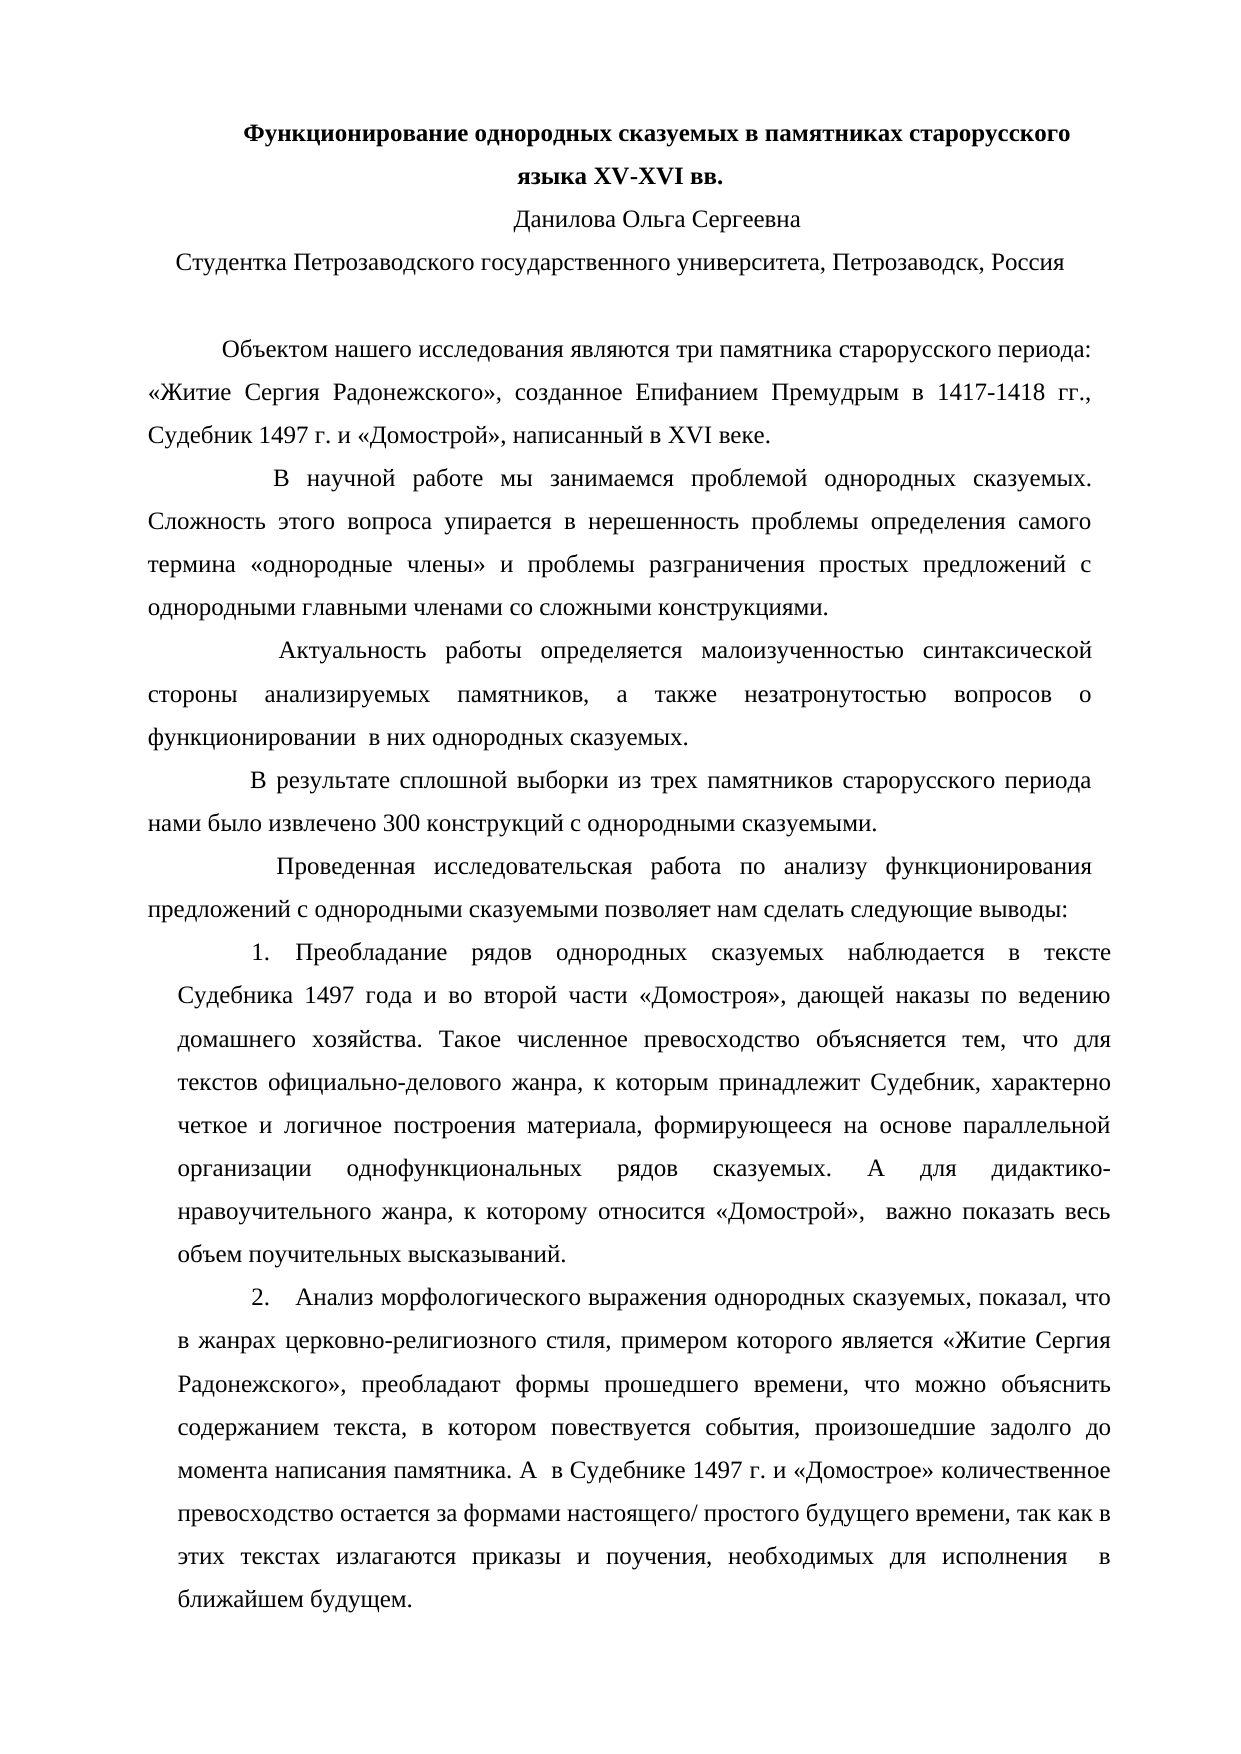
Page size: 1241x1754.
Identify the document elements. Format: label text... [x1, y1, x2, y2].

text Данилова Ольга Сергеевна [148, 204, 1092, 233]
text Проведенная исследовательская работа по анализу функционирования предложений с однородными сказуемыми позволяет нам сделать следующие выводы: [148, 851, 1092, 923]
text В результате сплошной выборки из трех памятников старорусского периода нами было извлечено 300 конструкций с однородными сказуемыми. [148, 765, 1092, 837]
text Объектом нашего исследования являются три памятника старорусского периода: «Житие Сергия Радонежского», созданное Епифанием Премудрым в 1417-1418 гг., Судебник . и «Домострой», написанный в XVI веке. [148, 334, 1092, 449]
text В научной работе мы занимаемся проблемой однородных сказуемых. Сложность этого вопроса упирается в нерешенность проблемы определения самого термина «однородные члены» и проблемы разграничения простых предложений с однородными главными членами со сложными конструкциями. [148, 463, 1092, 621]
text Студентка Петрозаводского государственного университета, Петрозаводск, Россия [148, 247, 1092, 276]
list Преобладание рядов однородных сказуемых наблюдается в тексте Судебника 1497 года и во второй части «Домостроя», дающей наказы по ведению домашнего хозяйства. Такое численное превосходство объясняется тем, что для текстов официально-делового жанра, к которым принадлежит Судебник, характерно четкое и логичное построения материала, формирующееся на основе параллельной организации однофункциональных рядов сказуемых. А для дидактико-нравоучительного жанра, к которому относится «Домострой», важно показать весь объем поучительных высказываний. [177, 937, 1112, 1268]
text Функционирование однородных сказуемых в памятниках старорусского языка XV-XVI вв. [148, 118, 1092, 190]
text Актуальность работы определяется малоизученностью синтаксической стороны анализируемых памятников, а также незатронутостью вопросов о функционировании в них однородных сказуемых. [148, 636, 1092, 751]
list Анализ морфологического выражения однородных сказуемых, показал, что в жанрах церковно-религиозного стиля, примером которого является «Житие Сергия Радонежского», преобладают формы прошедшего времени, что можно объяснить содержанием текста, в котором повествуется события, произошедшие задолго до момента написания памятника. А в Судебнике . и «Домострое» количественное превосходство остается за формами настоящего/ простого будущего времени, так как в этих текстах излагаются приказы и поучения, необходимых для исполнения в ближайшем будущем. [177, 1282, 1112, 1613]
